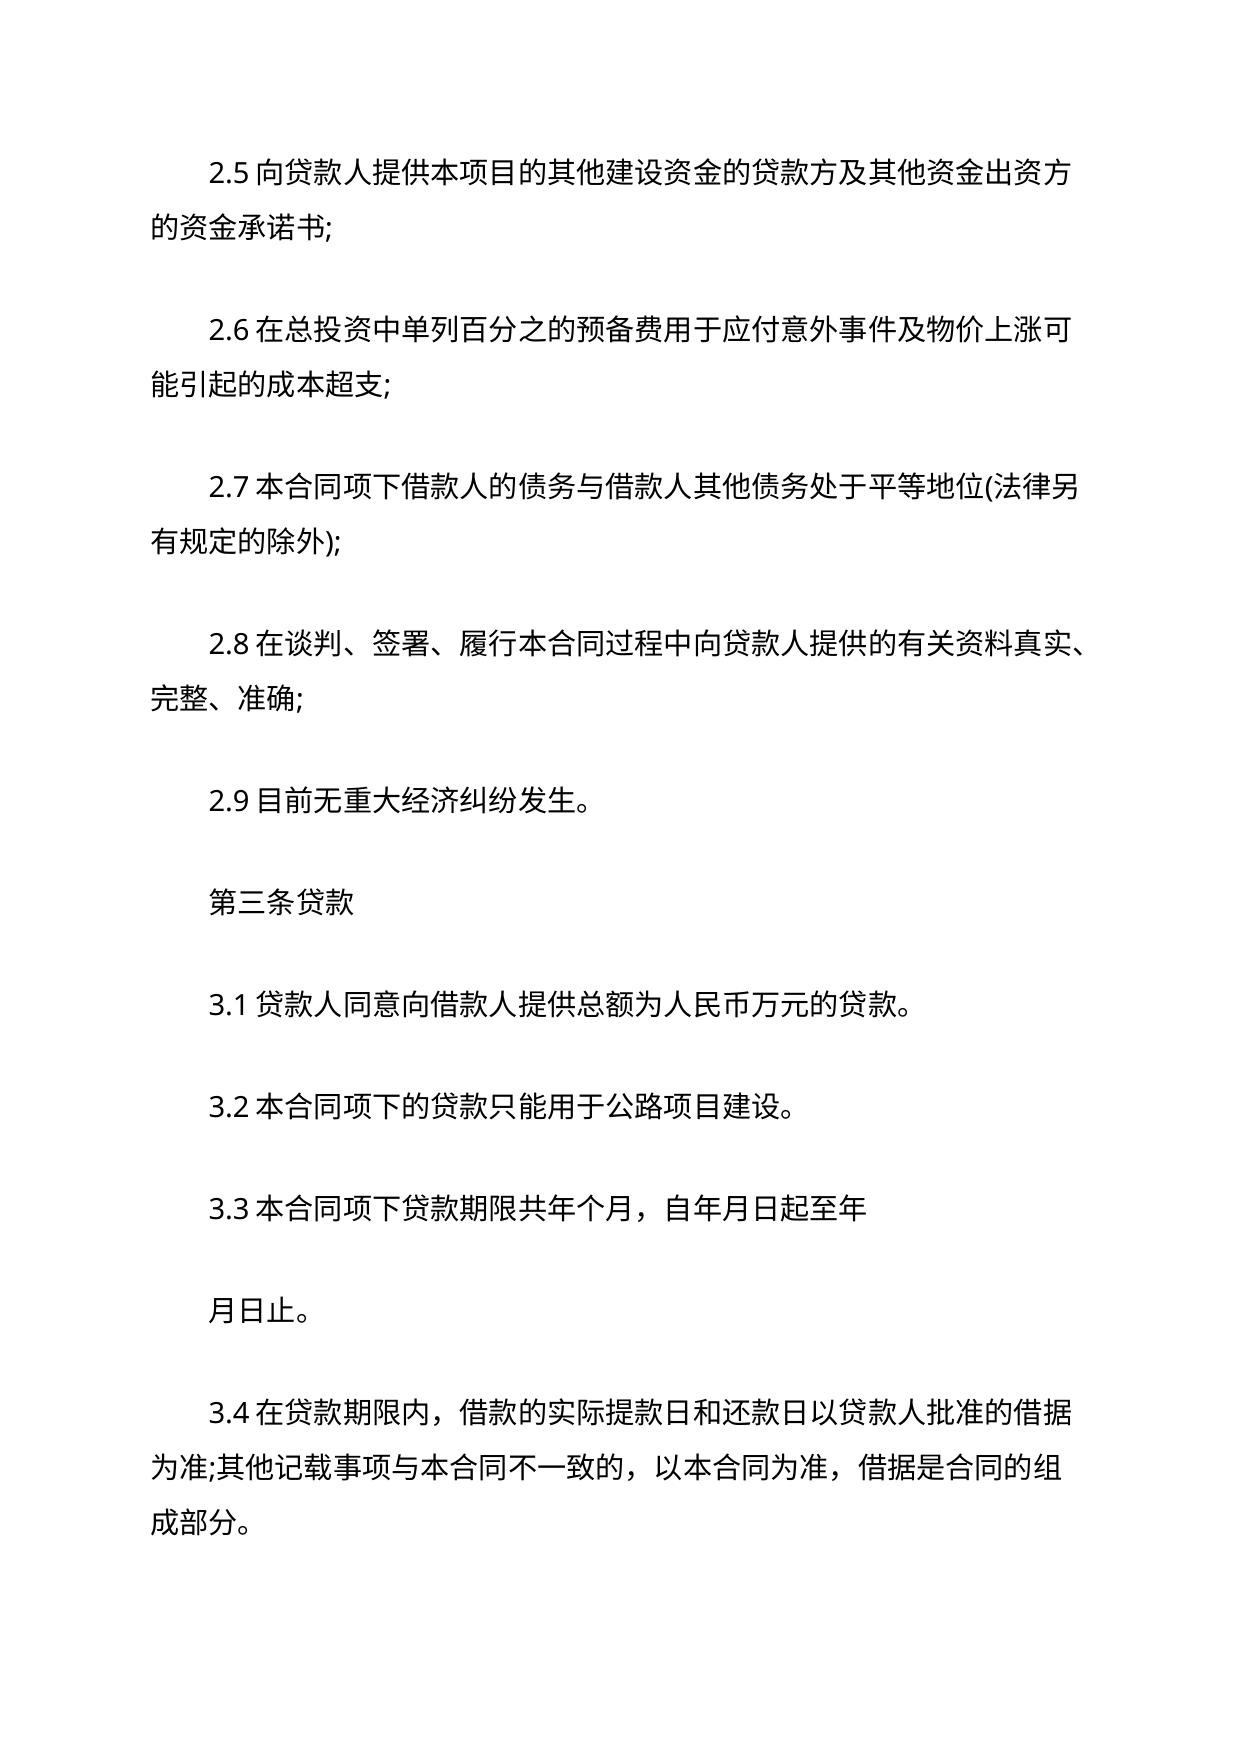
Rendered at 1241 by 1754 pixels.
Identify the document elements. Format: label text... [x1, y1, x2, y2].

text 2.7本合同项下借款人的债务与借款人其他债务处于平等地位(法律另有规定的除外); [150, 464, 1090, 561]
text 3.2本合同项下的贷款只能用于公路项目建设。 [150, 1084, 1090, 1126]
text 3.1贷款人同意向借款人提供总额为人民币万元的贷款。 [150, 982, 1090, 1024]
text 月日止。 [150, 1288, 1090, 1330]
text 3.3本合同项下贷款期限共年个月，自年月日起至年 [150, 1186, 1090, 1228]
text 第三条贷款 [150, 880, 1090, 922]
text 2.6在总投资中单列百分之的预备费用于应付意外事件及物价上涨可能引起的成本超支; [150, 307, 1090, 404]
text 2.5向贷款人提供本项目的其他建设资金的贷款方及其他资金出资方的资金承诺书; [150, 150, 1090, 247]
text 2.9目前无重大经济纠纷发生。 [150, 778, 1090, 820]
text 2.8在谈判、签署、履行本合同过程中向贷款人提供的有关资料真实、完整、准确; [150, 621, 1090, 718]
text 3.4在贷款期限内，借款的实际提款日和还款日以贷款人批准的借据为准;其他记载事项与本合同不一致的，以本合同为准，借据是合同的组成部分。 [150, 1389, 1090, 1542]
